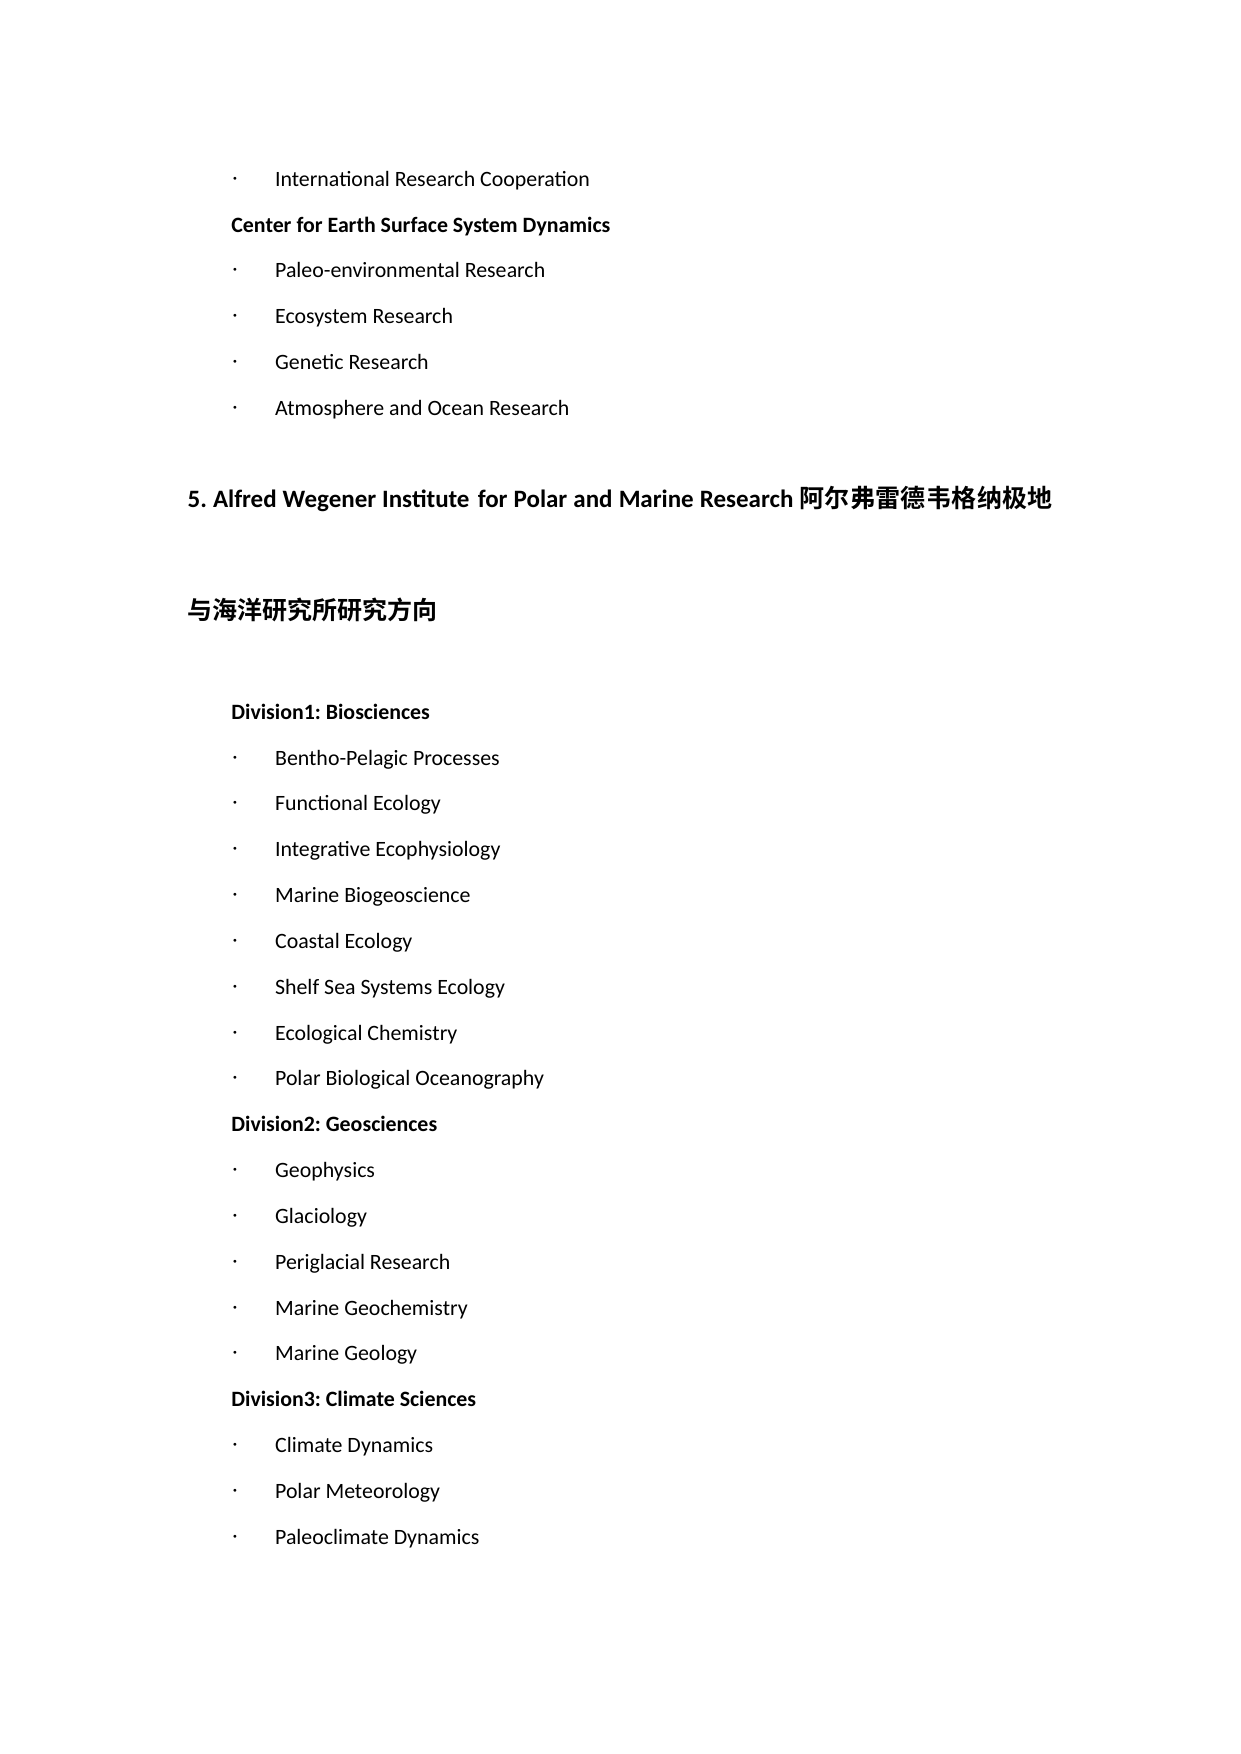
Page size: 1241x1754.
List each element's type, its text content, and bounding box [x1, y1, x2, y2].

text Division3: Climate Sciences [231, 1382, 1053, 1415]
list Climate Dynamics [231, 1428, 1053, 1461]
list Integrative Ecophysiology [231, 832, 1053, 865]
list Ecosystem Research [231, 299, 1053, 332]
list Marine Geology [231, 1337, 1053, 1369]
text Division2: Geosciences [231, 1107, 1053, 1140]
list Genetic Research [231, 345, 1053, 378]
list Shelf Sea Systems Ecology [231, 970, 1053, 1002]
subtitle 5. Alfred Wegener Institute for Polar and Marine Research阿尔弗雷德韦格纳极地与海洋研究所研究方向 [187, 464, 1053, 641]
list Marine Geochemistry [231, 1291, 1053, 1323]
list Polar Biological Oceanography [231, 1062, 1053, 1094]
list Ecological Chemistry [231, 1016, 1053, 1048]
list Paleoclimate Dynamics [231, 1520, 1053, 1552]
list International Research Cooperation [231, 162, 1053, 194]
list Functional Ecology [231, 787, 1053, 819]
list Marine Biogeoscience [231, 878, 1053, 911]
list Atmosphere and Ocean Research [231, 391, 1053, 424]
list Glaciology [231, 1199, 1053, 1232]
text Center for Earth Surface System Dynamics [231, 208, 1053, 240]
list Polar Meteorology [231, 1474, 1053, 1507]
text Division1: Biosciences [231, 695, 1053, 727]
list Paleo-environmental Research [231, 254, 1053, 286]
list Coastal Ecology [231, 924, 1053, 957]
list Bentho-Pelagic Processes [231, 741, 1053, 773]
list Periglacial Research [231, 1245, 1053, 1277]
list Geophysics [231, 1153, 1053, 1186]
